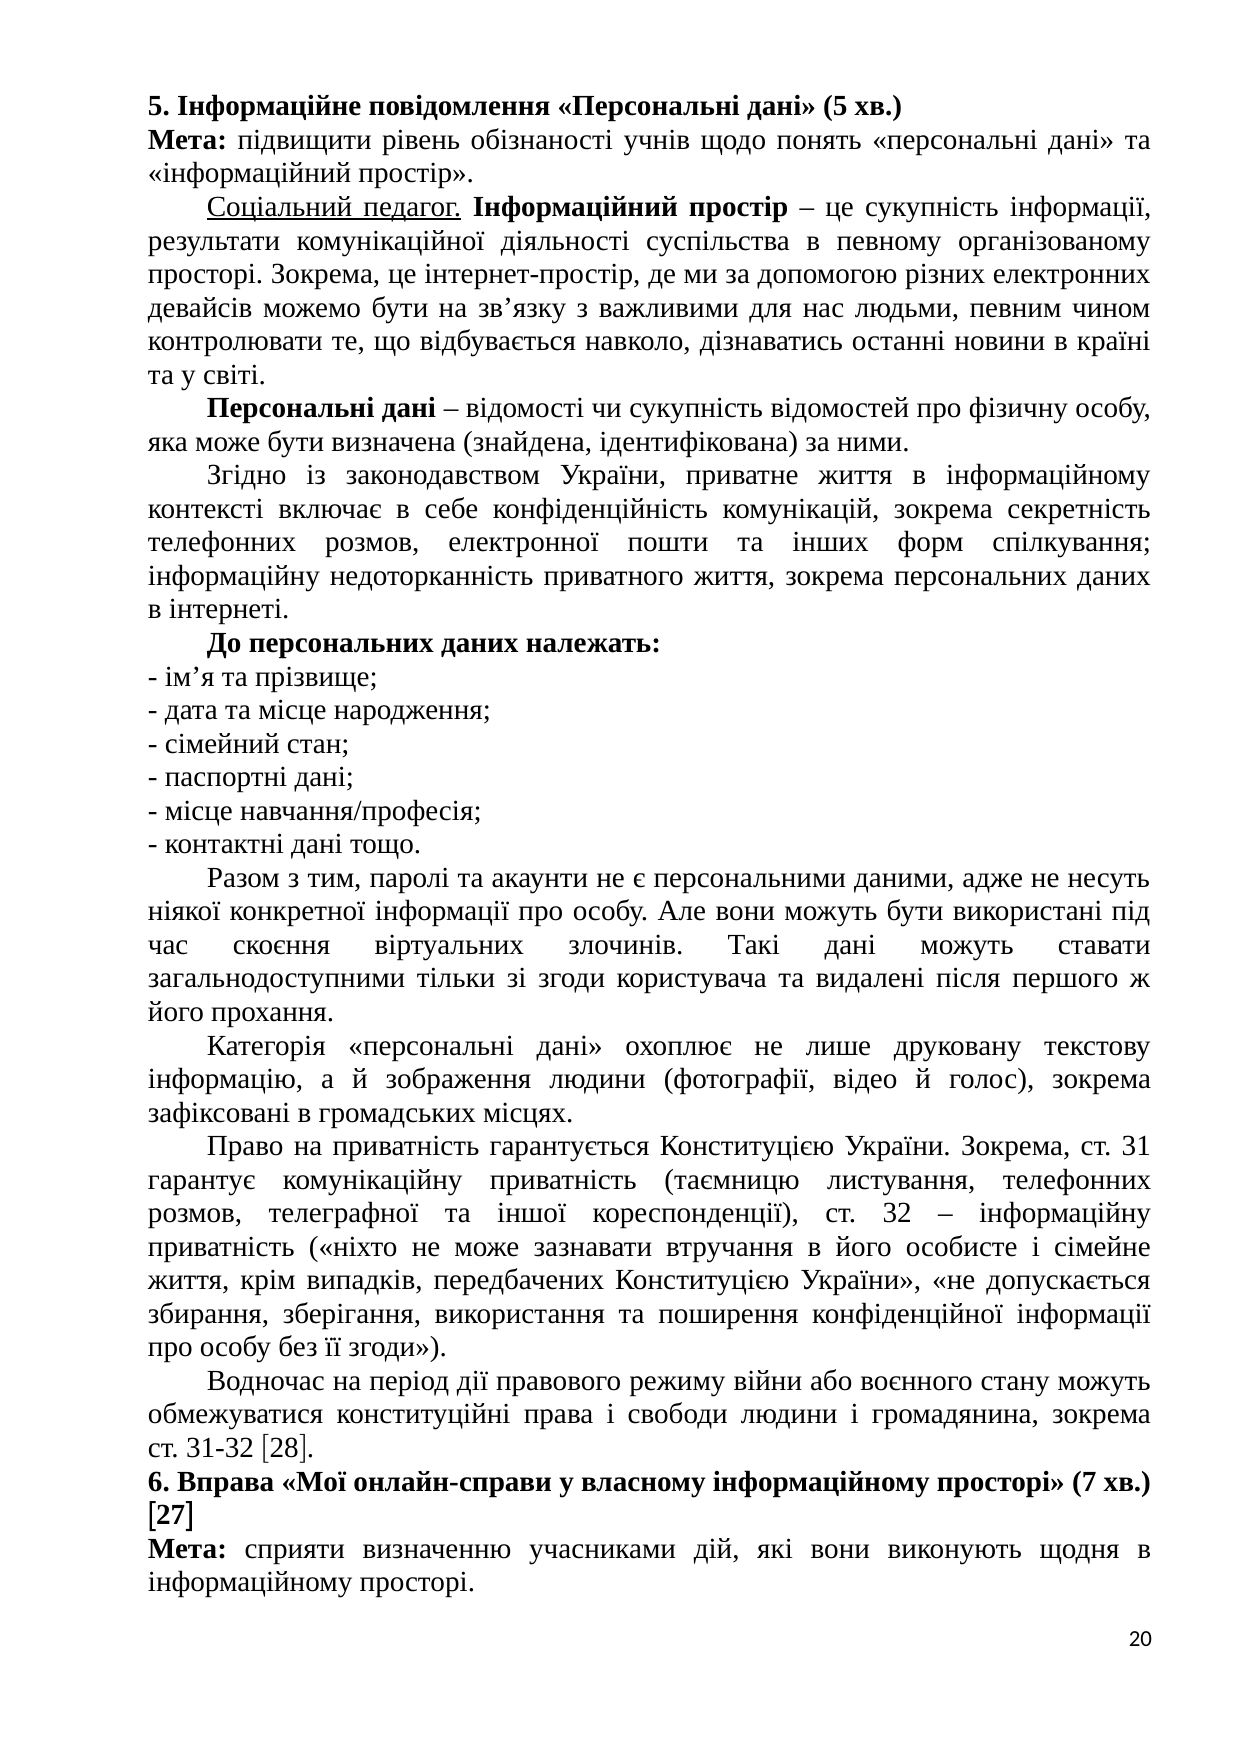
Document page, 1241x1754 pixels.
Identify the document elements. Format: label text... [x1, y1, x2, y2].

text Згідно із законодавством України, приватне життя в інформаційному контексті включає в себе конфіденційність комунікацій, зокрема секретність телефонних розмов, електронної пошти та інших форм спілкування; інформаційну недоторканність приватного життя, зокрема персональних даних в інтернеті. [148, 457, 1152, 625]
text Разом з тим, паролі та акаунти не є персональними даними, адже не несуть ніякої конкретної інформації про особу. Але вони можуть бути використані під час скоєння віртуальних злочинів. Такі дані можуть ставати загальнодоступними тільки зі згоди користувача та видалені після першого ж його прохання. [148, 860, 1152, 1028]
text До персональних даних належать: [148, 625, 1152, 659]
text - контактні дані тощо. [148, 826, 1152, 860]
text - місце навчання/професія; [148, 793, 1152, 826]
text Мета: підвищити рівень обізнаності учнів щодо понять «персональні дані» та «інформаційний простір». [148, 122, 1152, 189]
text Водночас на період дії правового режиму війни або воєнного стану можуть обмежуватися конституційні права і свободи людини і громадянина, зокрема ст. 31-32 28. [148, 1363, 1152, 1464]
text 5. Інформаційне повідомлення «Персональні дані» (5 хв.) [148, 88, 1152, 122]
text 6. Вправа «Мої онлайн-справи у власному інформаційному просторі» (7 хв.) 27 [148, 1464, 1152, 1531]
text Право на приватність гарантується Конституцією України. Зокрема, ст. 31 гарантує комунікаційну приватність (таємницю листування, телефонних розмов, телеграфної та іншої кореспонденції), ст. 32 – інформаційну приватність («ніхто не може зазнавати втручання в його особисте і сімейне життя, крім випадків, передбачених Конституцією України», «не допускається збирання, зберігання, використання та поширення конфіденційної інформації про особу без її згоди»). [148, 1128, 1152, 1363]
text - ім’я та прізвище; [148, 659, 1152, 692]
text Персональні дані – відомості чи сукупність відомостей про фізичну особу, яка може бути визначена (знайдена, ідентифікована) за ними. [148, 390, 1152, 457]
text Соціальний педагог. Інформаційний простір – це сукупність інформації, результати комунікаційної діяльності суспільства в певному організованому просторі. Зокрема, це інтернет-простір, де ми за допомогою різних електронних девайсів можемо бути на зв’язку з важливими для нас людьми, певним чином контролювати те, що відбувається навколо, дізнаватись останні новини в країні та у світі. [148, 189, 1152, 390]
text - сімейний стан; [148, 726, 1152, 759]
text - паспортні дані; [148, 759, 1152, 793]
text Категорія «персональні дані» охоплює не лише друковану текстову інформацію, а й зображення людини (фотографії, відео й голос), зокрема зафіксовані в громадських місцях. [148, 1028, 1152, 1128]
text - дата та місце народження; [148, 692, 1152, 726]
text Мета: сприяти визначенню учасниками дій, які вони виконують щодня в інформаційному просторі. [148, 1531, 1152, 1598]
